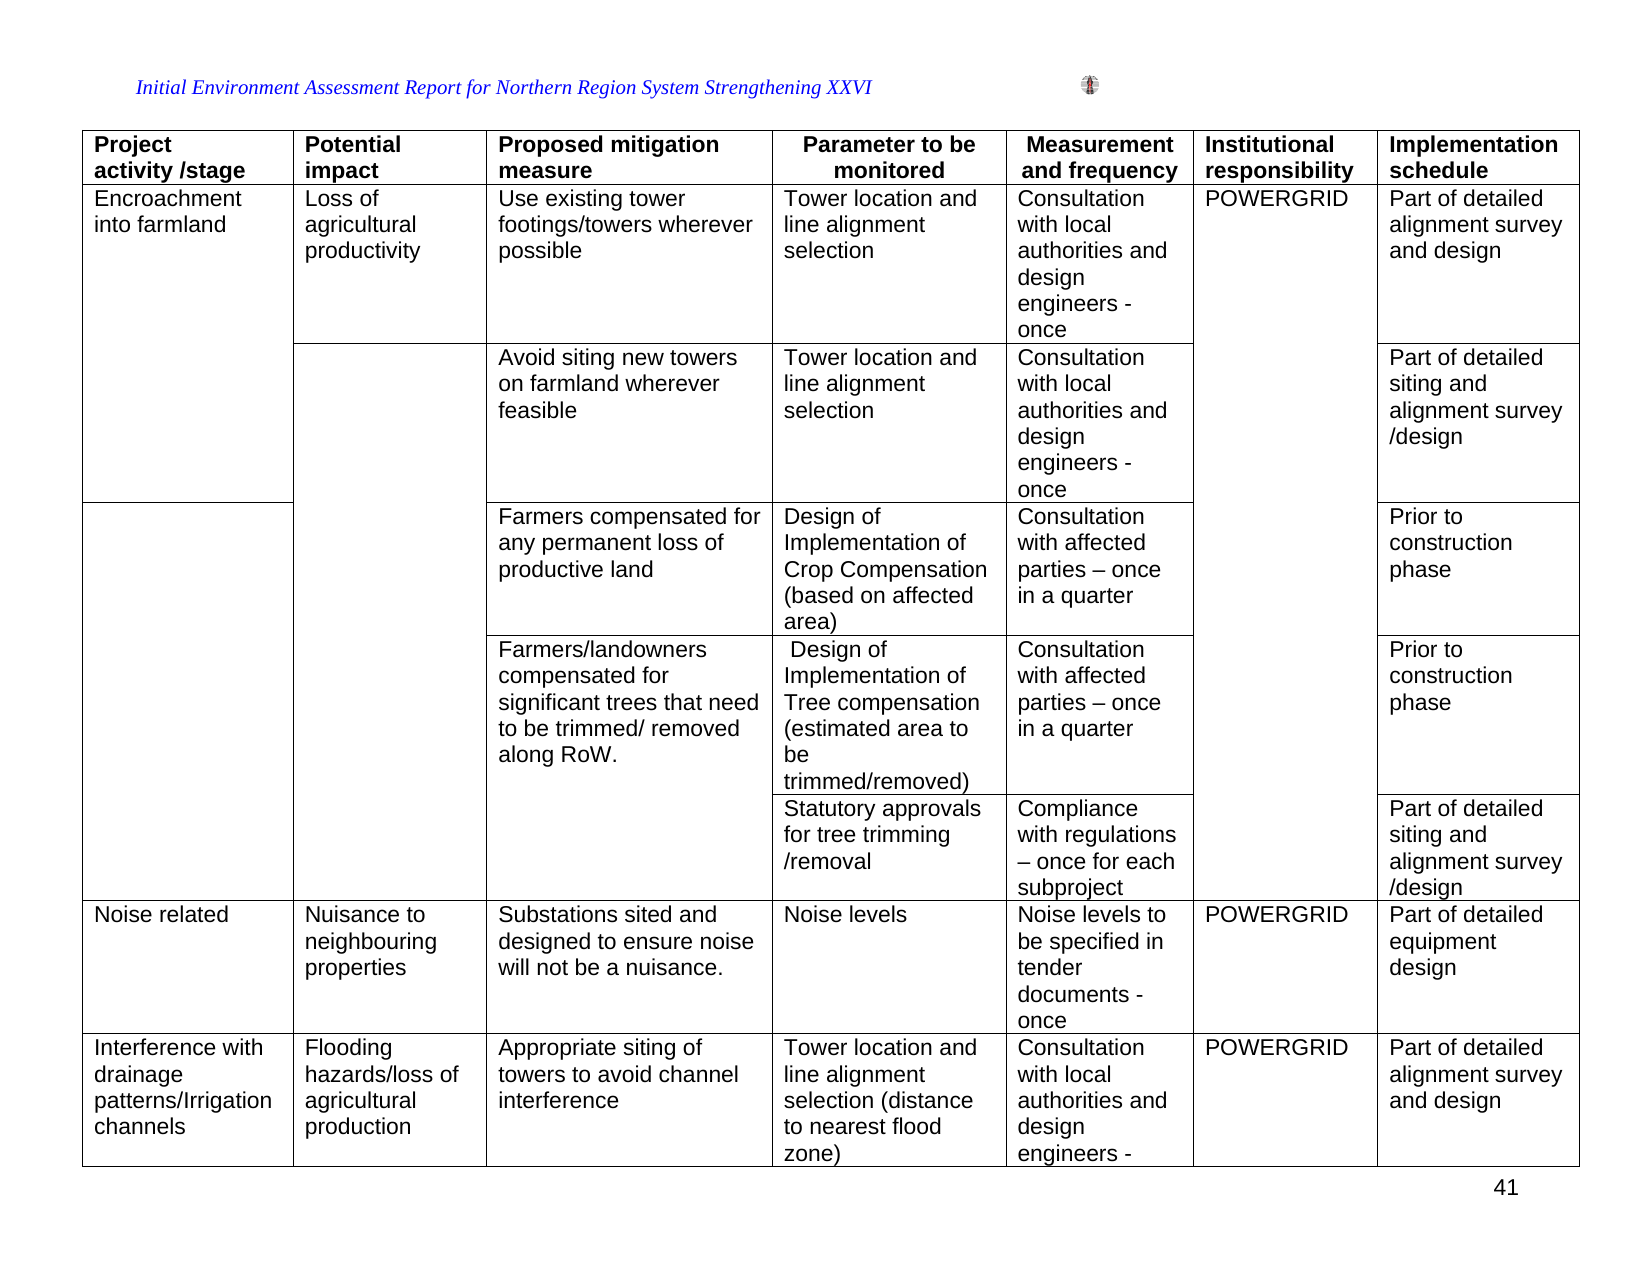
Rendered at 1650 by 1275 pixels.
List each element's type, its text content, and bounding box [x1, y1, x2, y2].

table_cell Consultation with local authorities and design engineers - once [1007, 344, 1193, 502]
table_cell Interference with drainage patterns/Irrigation channels [83, 1034, 293, 1166]
table_cell Nuisance to neighbouring properties [294, 901, 486, 1033]
table_cell Statutory approvals for tree trimming /removal [773, 795, 1006, 900]
table_cell Tower location and line alignment selection [773, 344, 1006, 502]
table_cell Compliance with regulations – once for each subproject [1007, 795, 1193, 900]
table_header Parameter to be monitored [773, 131, 1006, 184]
table_cell Tower location and line alignment selection [773, 185, 1006, 343]
table_cell POWERGRID [1194, 185, 1377, 900]
table_cell Farmers compensated for any permanent loss of productive land [487, 503, 772, 635]
table_cell Noise related [83, 901, 293, 1033]
table_cell Farmers/landowners compensated for significant trees that need to be trimmed/ removed along RoW. [487, 636, 772, 900]
table_cell Noise levels to be specified in tender documents - once [1007, 901, 1193, 1033]
table_header Project activity /stage [83, 131, 293, 184]
table_cell Prior to construction phase [1378, 503, 1579, 635]
table_cell Part of detailed equipment design [1378, 901, 1579, 1033]
table_cell Substations sited and designed to ensure noise will not be a nuisance. [487, 901, 772, 1033]
table_cell Design of Implementation of Crop Compensation (based on affected area) [773, 503, 1006, 635]
table_header Measurement and frequency [1007, 131, 1193, 184]
table_cell Consultation with local authorities and design engineers - once [1007, 185, 1193, 343]
table_cell Part of detailed siting and alignment survey /design [1378, 344, 1579, 502]
table_cell Part of detailed siting and alignment survey /design [1378, 795, 1579, 900]
table_cell Part of detailed alignment survey and design [1378, 1034, 1579, 1166]
table_cell [83, 503, 293, 900]
table_cell Consultation with local authorities and design engineers - once [1007, 1034, 1193, 1166]
table_cell POWERGRID [1194, 1034, 1377, 1166]
table_cell POWERGRID [1194, 901, 1377, 1033]
table_cell Encroachment into farmland [83, 185, 293, 502]
table_cell Tower location and line alignment selection (distance to nearest flood zone) [773, 1034, 1006, 1166]
table_header Potential impact [294, 131, 486, 184]
table_cell Noise levels [773, 901, 1006, 1033]
table_cell Avoid siting new towers on farmland wherever feasible [487, 344, 772, 502]
table_cell Flooding hazards/loss of agricultural production [294, 1034, 486, 1166]
table_cell Use existing tower footings/towers wherever possible [487, 185, 772, 343]
table_cell Design of Implementation of Tree compensation (estimated area to be trimmed/removed) [773, 636, 1006, 794]
table_cell Consultation with affected parties – once in a quarter [1007, 503, 1193, 635]
table_header Institutional responsibility [1194, 131, 1377, 184]
table_header Implementation schedule [1378, 131, 1579, 184]
table_header Proposed mitigation measure [487, 131, 772, 184]
table_cell [294, 344, 486, 900]
table_cell Loss of agricultural productivity [294, 185, 486, 343]
table_cell Part of detailed alignment survey and design [1378, 185, 1579, 343]
table_cell Consultation with affected parties – once in a quarter [1007, 636, 1193, 794]
table_cell Prior to construction phase [1378, 636, 1579, 794]
table_cell Appropriate siting of towers to avoid channel interference [487, 1034, 772, 1166]
